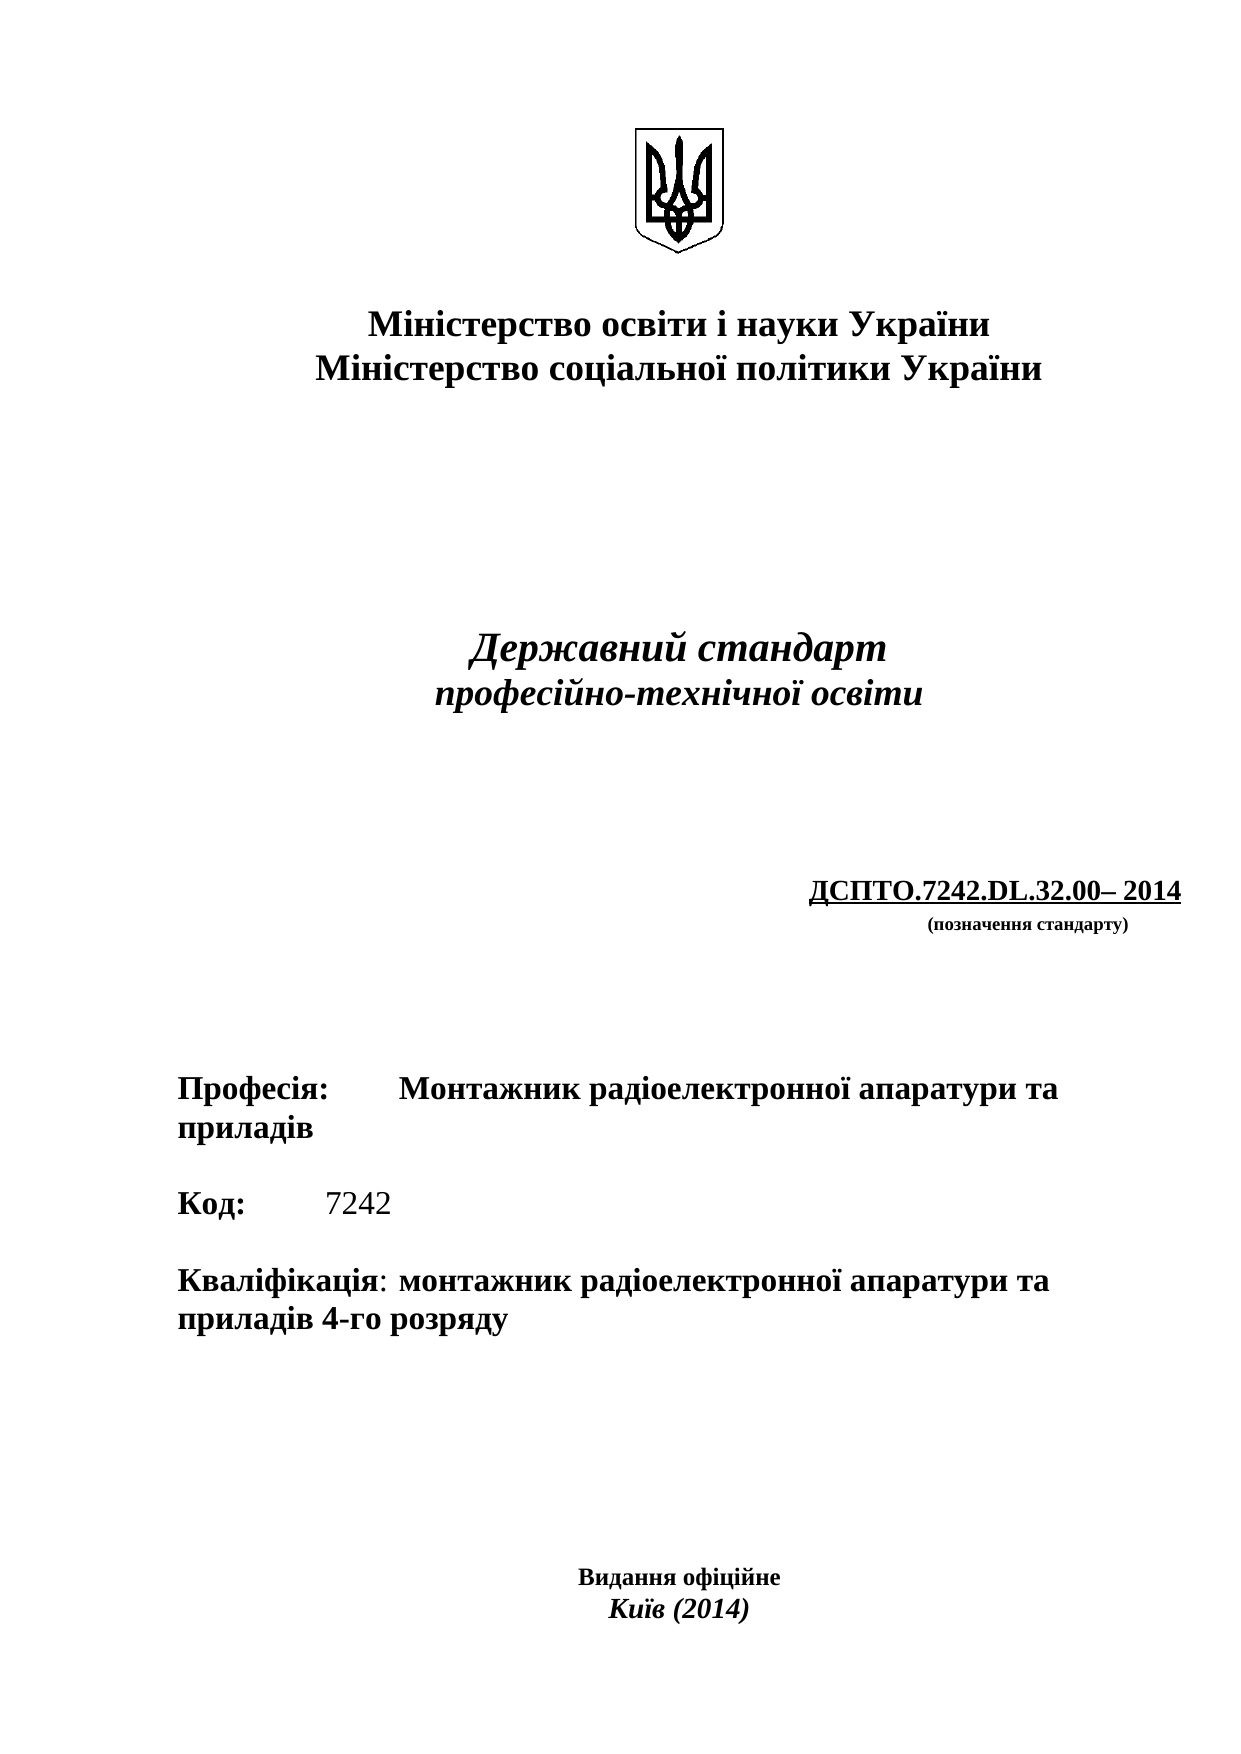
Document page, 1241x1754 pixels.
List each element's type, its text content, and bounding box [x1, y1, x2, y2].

text Міністерство освіти і науки України [177, 302, 1181, 345]
text Київ (2014) [177, 1591, 1181, 1624]
text Державний стандарт [177, 623, 1181, 671]
text Видання офіційне [177, 1562, 1181, 1591]
subtitle ДСПТО.7242.DL.32.00– 2014 [177, 873, 1181, 907]
picture [625, 118, 734, 264]
text (позначення стандарту) [177, 913, 1181, 934]
text професійно-технічної освіти [177, 671, 1181, 714]
text Міністерство соціальної політики України [177, 345, 1181, 388]
text Кваліфікація: монтажник радіоелектронної апаратури та приладів 4-го розряду [177, 1260, 1181, 1337]
text Професія: Монтажник радіоелектронної апаратури та приладів [177, 1068, 1181, 1145]
text Код: 7242 [177, 1183, 1181, 1222]
